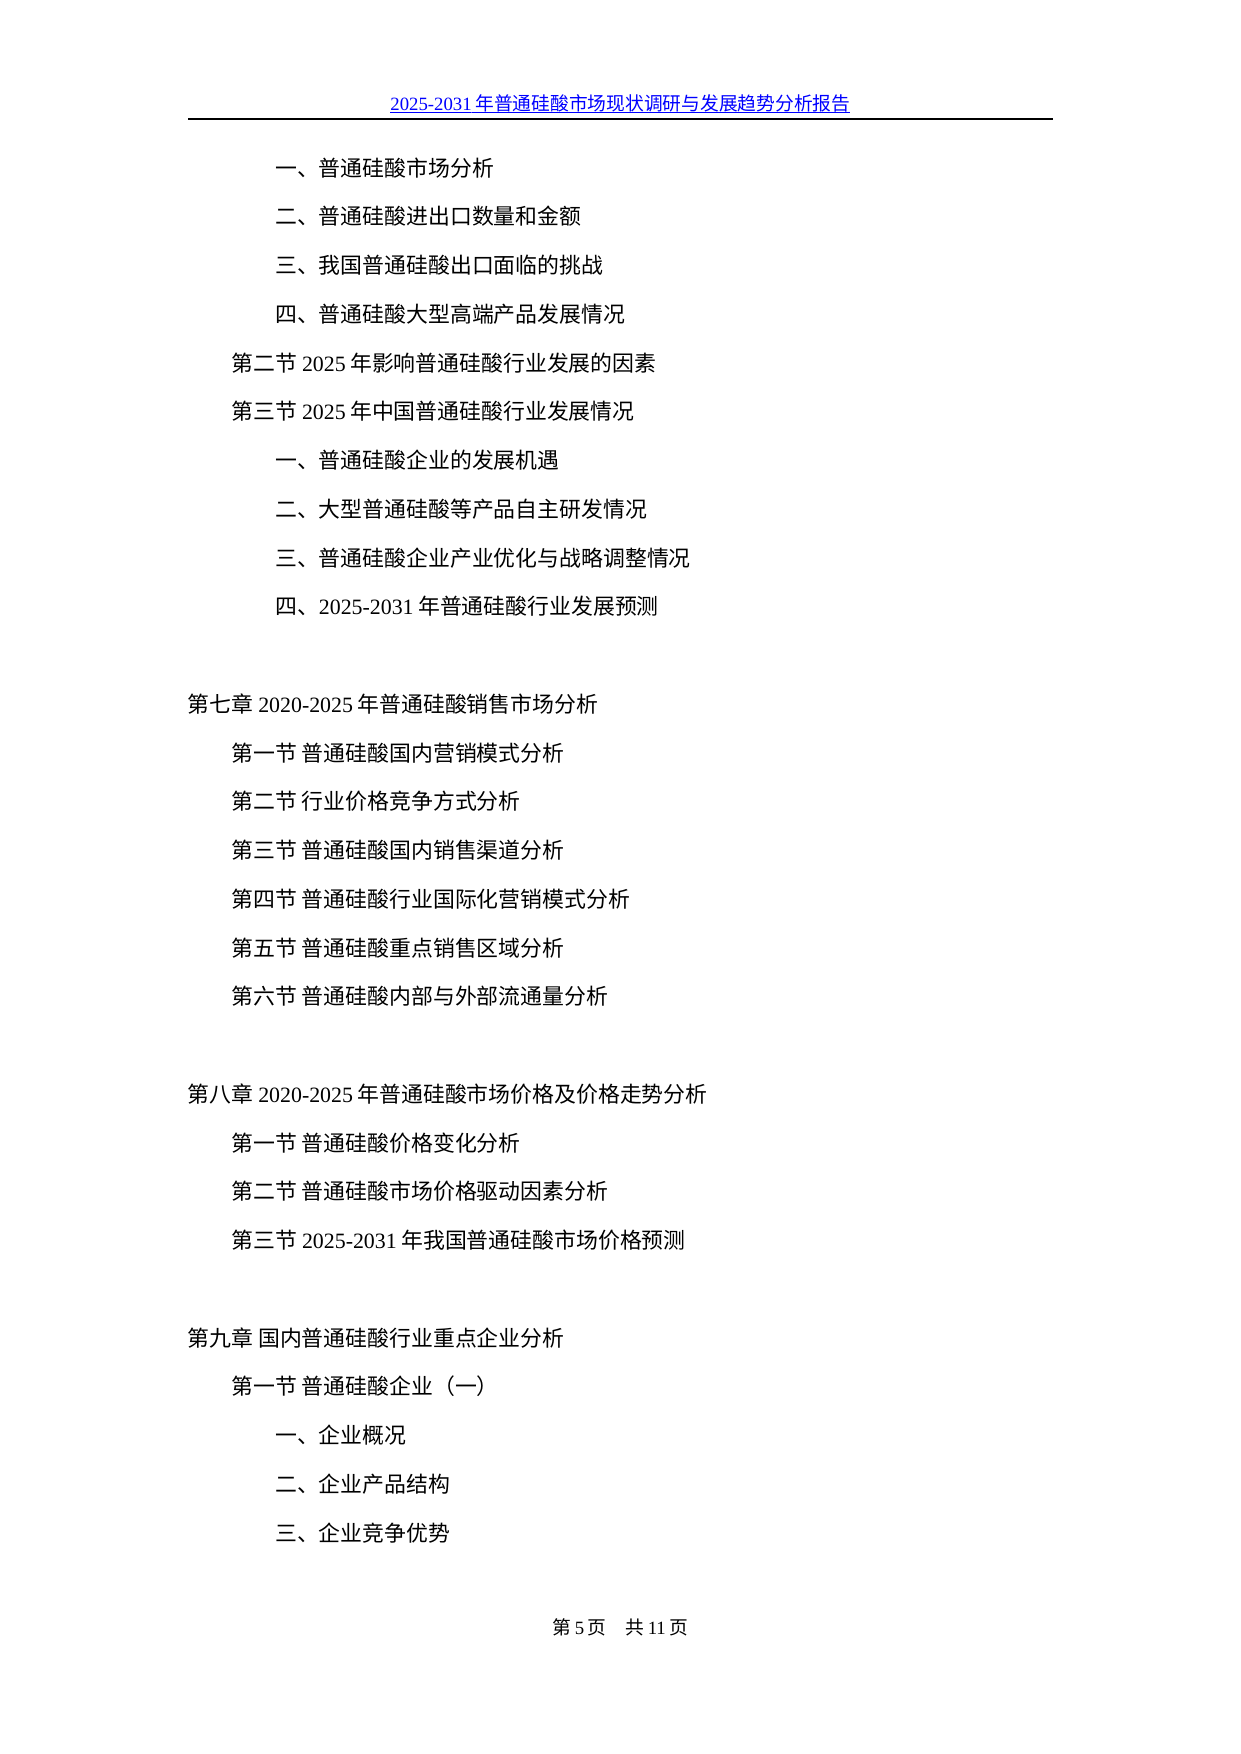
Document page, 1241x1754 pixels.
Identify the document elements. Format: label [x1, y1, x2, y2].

text [187, 150, 1053, 1548]
